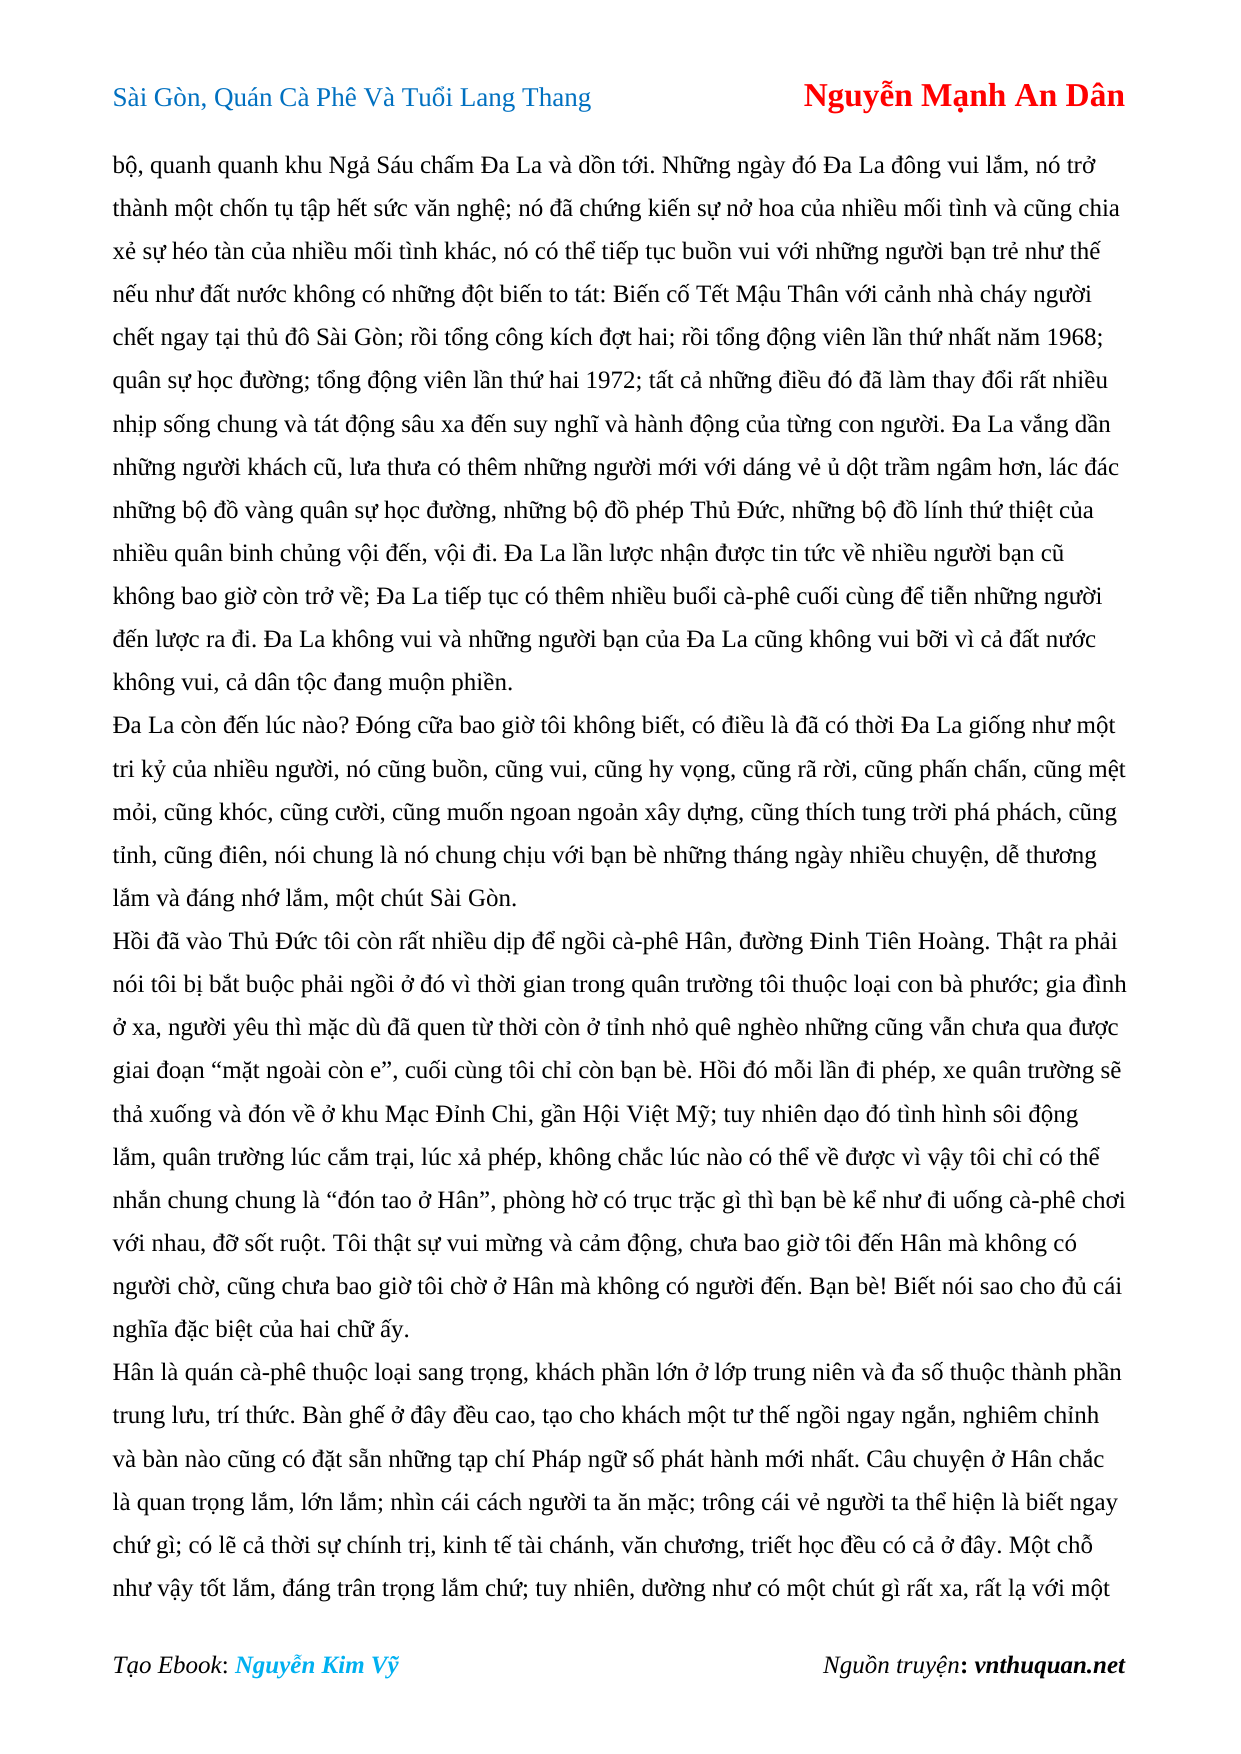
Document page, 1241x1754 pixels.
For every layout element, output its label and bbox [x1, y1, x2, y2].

text [112, 150, 1128, 1602]
